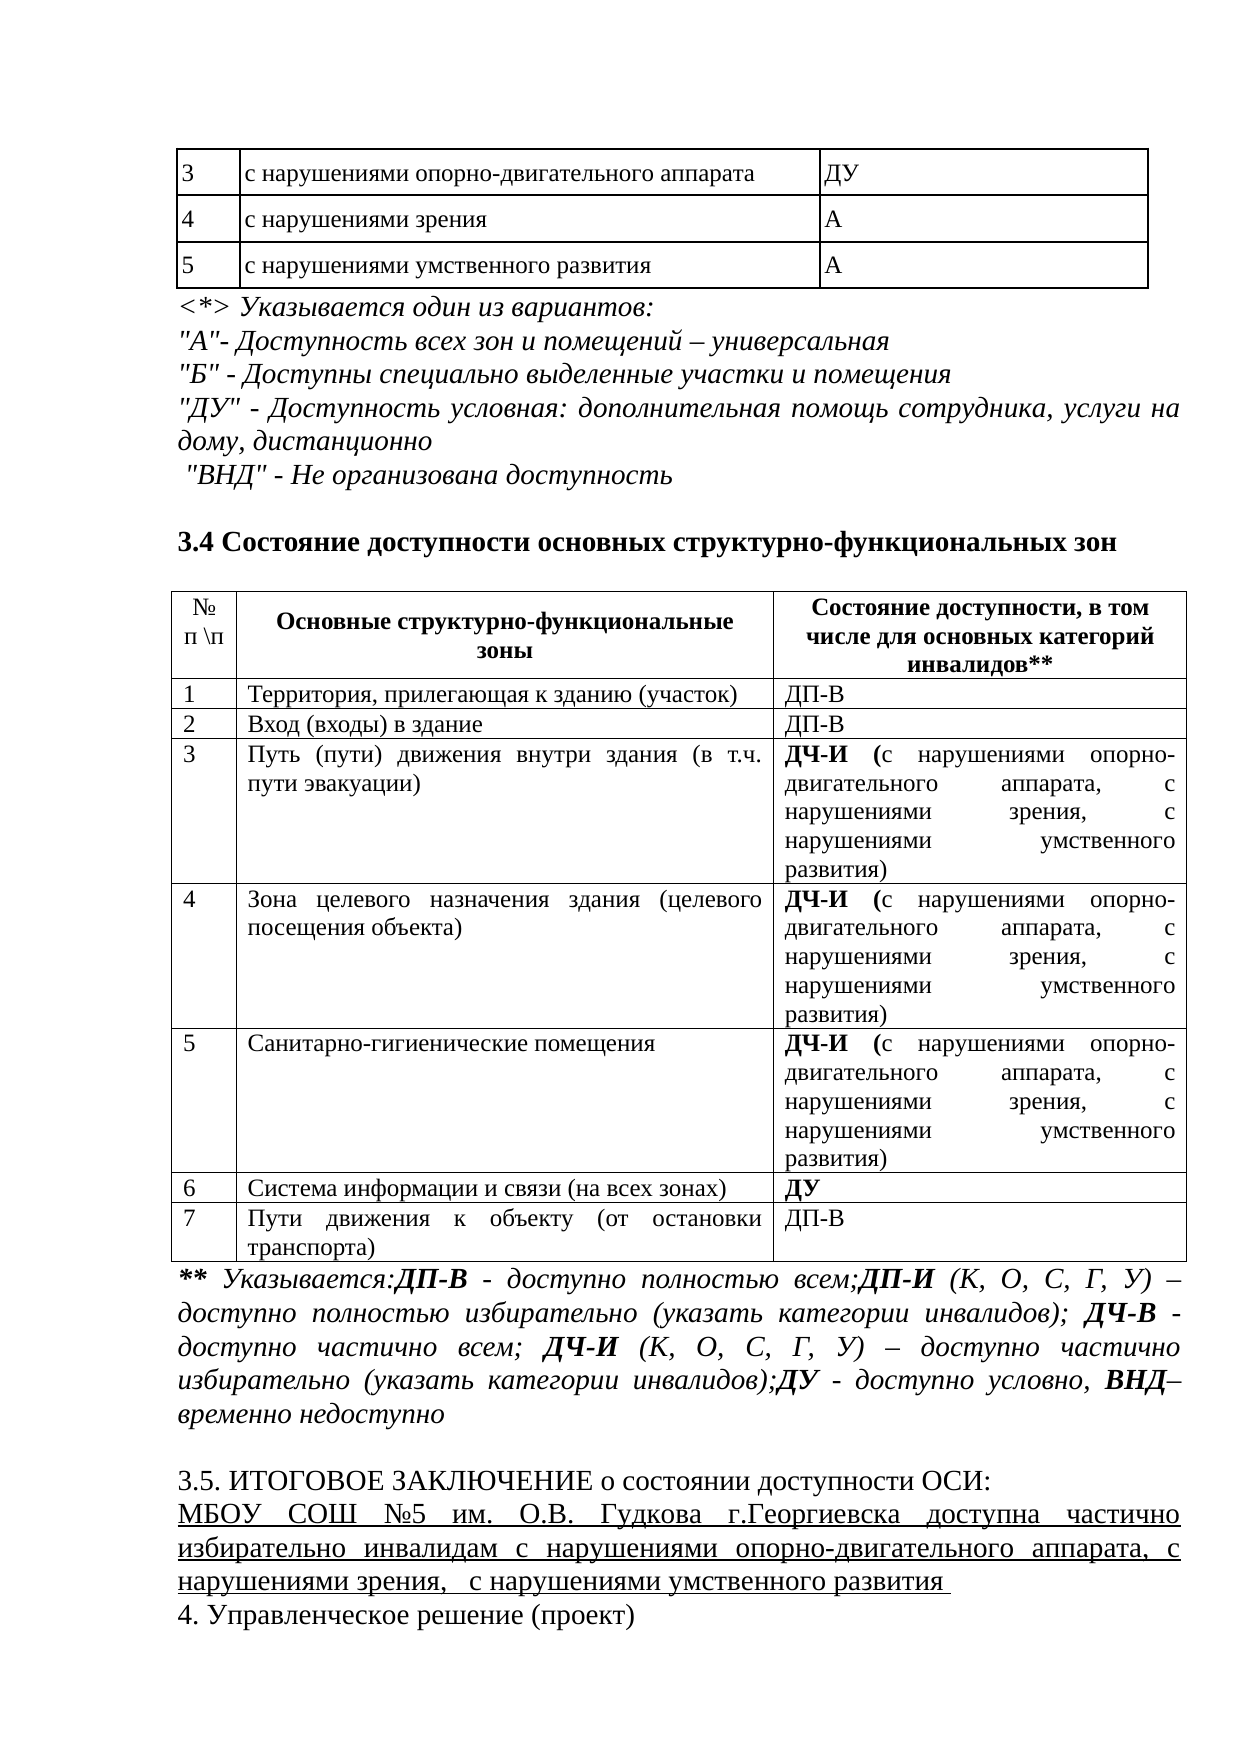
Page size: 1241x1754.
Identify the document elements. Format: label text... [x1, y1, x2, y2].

table_cell с нарушениями опорно-двигательного аппарата [241, 150, 819, 194]
table_header Состояние доступности, в том числе для основных категорий инвалидов** [774, 592, 1186, 678]
table_cell Пути движения к объекту (от остановки транспорта) [237, 1203, 773, 1261]
table_cell Санитарно-гигиенические помещения [237, 1029, 773, 1172]
text 3.4 Состояние доступности основных структурно-функциональных зон [177, 524, 1181, 557]
table_cell 4 [178, 196, 239, 241]
text ** Указывается:ДП-В - доступно полностью всем;ДП-И (К, О, С, Г, У) – доступно полностью избирательно (указать категории инвалидов); ДЧ-В - доступно частично всем; ДЧ-И (К, О, С, Г, У) – доступно частично избирательно (указать категории инвалидов);ДУ - доступно условно, ВНД–временно недоступно [177, 1262, 1181, 1429]
table_cell ДЧ-И (с нарушениями опорно-двигательного аппарата, с нарушениями зрения, с нарушениями умственного развития) [774, 884, 1186, 1027]
table_cell 6 [172, 1173, 236, 1202]
text МБОУ СОШ №5 им. О.В. Гудкова г.Георгиевска доступна частично избирательно инвалидам с нарушениями опорно-двигательного аппарата, с нарушениями зрения, с нарушениями умственного развития [177, 1560, 1181, 1597]
text МБОУ СОШ №5 им. О.В. Гудкова г.Георгиевска доступна частично избирательно инвалидам с нарушениями опорно-двигательного аппарата, с нарушениями зрения, с нарушениями умственного развития [177, 1526, 1181, 1559]
table_cell 2 [172, 709, 236, 738]
text 3.5. ИТОГОВОЕ ЗАКЛЮЧЕНИЕ о состоянии доступности ОСИ: [177, 1463, 1181, 1496]
table_cell 3 [172, 739, 236, 883]
table_cell ДЧ-И (с нарушениями опорно-двигательного аппарата, с нарушениями зрения, с нарушениями умственного развития) [774, 739, 1186, 883]
text МБОУ СОШ №5 им. О.В. Гудкова г.Георгиевска доступна частично избирательно инвалидам с нарушениями опорно-двигательного аппарата, с нарушениями зрения, с нарушениями умственного развития [177, 1496, 1181, 1525]
text "Б" - Доступны специально выделенные участки и помещения [177, 356, 1181, 390]
table_header № п \п [172, 592, 236, 678]
table_cell Система информации и связи (на всех зонах) [237, 1173, 773, 1202]
table_cell ДП-В [774, 709, 1186, 738]
table_cell ДЧ-И (с нарушениями опорно-двигательного аппарата, с нарушениями зрения, с нарушениями умственного развития) [774, 1029, 1186, 1172]
table_cell Путь (пути) движения внутри здания (в т.ч. пути эвакуации) [237, 739, 773, 883]
table_cell 7 [172, 1203, 236, 1261]
text "А"- Доступность всех зон и помещений – универсальная [177, 323, 1181, 356]
table_cell Территория, прилегающая к зданию (участок) [237, 679, 773, 708]
table_cell ДП-В [774, 679, 1186, 708]
table_cell ДУ [821, 150, 1147, 194]
text "ВНД" - Не организована доступность [177, 457, 1181, 490]
table_cell ДУ [774, 1173, 1186, 1202]
table_cell Зона целевого назначения здания (целевого посещения объекта) [237, 884, 773, 1027]
table_cell 4 [172, 884, 236, 1027]
table_cell 1 [172, 679, 236, 708]
table_cell с нарушениями умственного развития [241, 243, 819, 287]
text <*> Указывается один из вариантов: [177, 289, 1181, 323]
table_cell 3 [178, 150, 239, 194]
table_cell Вход (входы) в здание [237, 709, 773, 738]
table_cell 5 [178, 243, 239, 287]
text 4. Управленческое решение (проект) [177, 1597, 1181, 1631]
table_header Основные структурно-функциональные зоны [237, 592, 773, 678]
table_cell 5 [172, 1029, 236, 1172]
table_cell ДП-В [774, 1203, 1186, 1261]
table_cell с нарушениями зрения [241, 196, 819, 241]
table_cell А [821, 243, 1147, 287]
table_cell А [821, 196, 1147, 241]
text "ДУ" - Доступность условная: дополнительная помощь сотрудника, услуги на дому, дистанционно [177, 390, 1181, 457]
